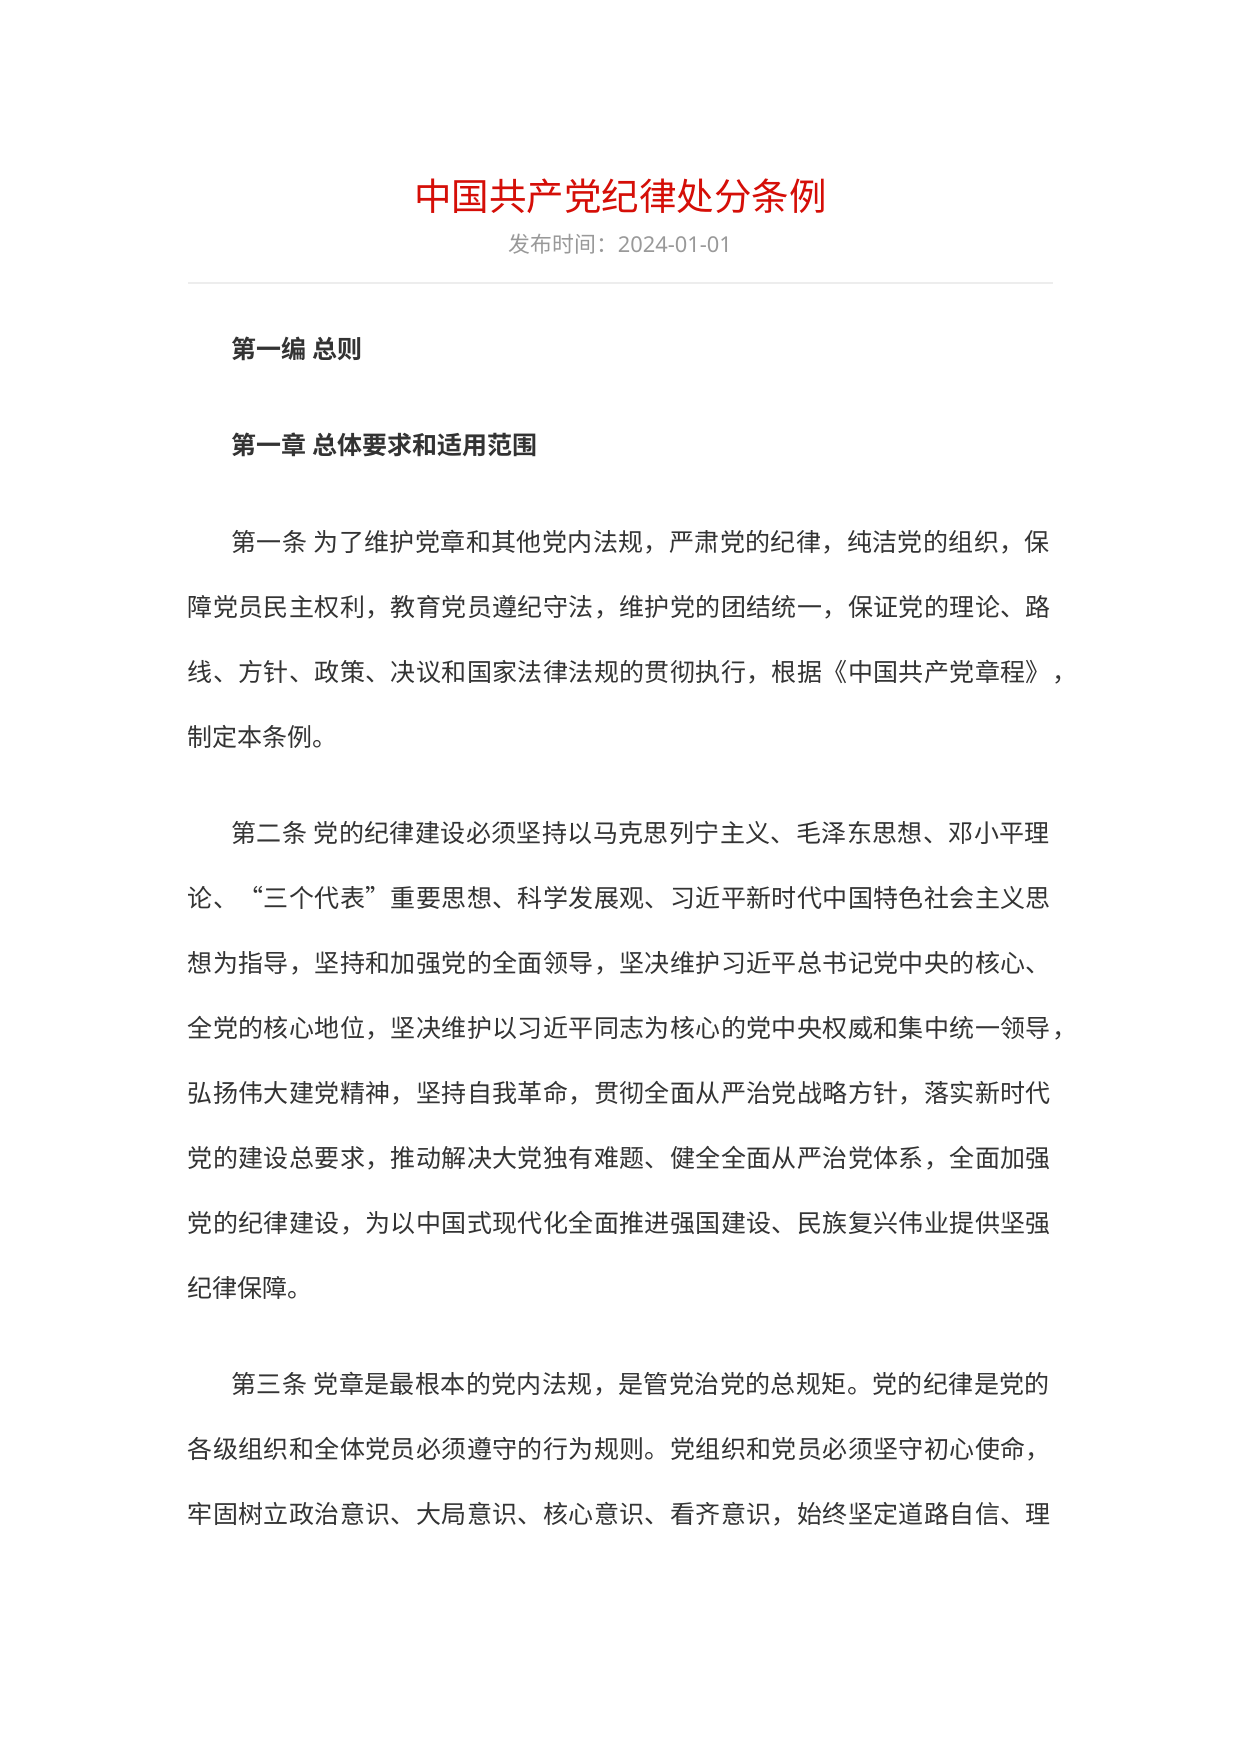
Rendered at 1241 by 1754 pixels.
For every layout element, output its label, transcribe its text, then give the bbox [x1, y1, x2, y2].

text 发布时间：2024-01-01 [187, 227, 1053, 284]
text 第一编 总则 [187, 315, 1053, 380]
text 第二条 党的纪律建设必须坚持以马克思列宁主义、毛泽东思想、邓小平理论、“三个代表”重要思想、科学发展观、习近平新时代中国特色社会主义思想为指导，坚持和加强党的全面领导，坚决维护习近平总书记党中央的核心、全党的核心地位，坚决维护以习近平同志为核心的党中央权威和集中统一领导，弘扬伟大建党精神，坚持自我革命，贯彻全面从严治党战略方针，落实新时代党的建设总要求，推动解决大党独有难题、健全全面从严治党体系，全面加强党的纪律建设，为以中国式现代化全面推进强国建设、民族复兴伟业提供坚强纪律保障。 [187, 799, 1053, 1319]
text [187, 1350, 1053, 1545]
text 第一章 总体要求和适用范围 [187, 411, 1053, 476]
subtitle 中国共产党纪律处分条例 [187, 162, 1053, 227]
text 第一条 为了维护党章和其他党内法规，严肃党的纪律，纯洁党的组织，保障党员民主权利，教育党员遵纪守法，维护党的团结统一，保证党的理论、路线、方针、政策、决议和国家法律法规的贯彻执行，根据《中国共产党章程》，制定本条例。 [187, 508, 1053, 768]
